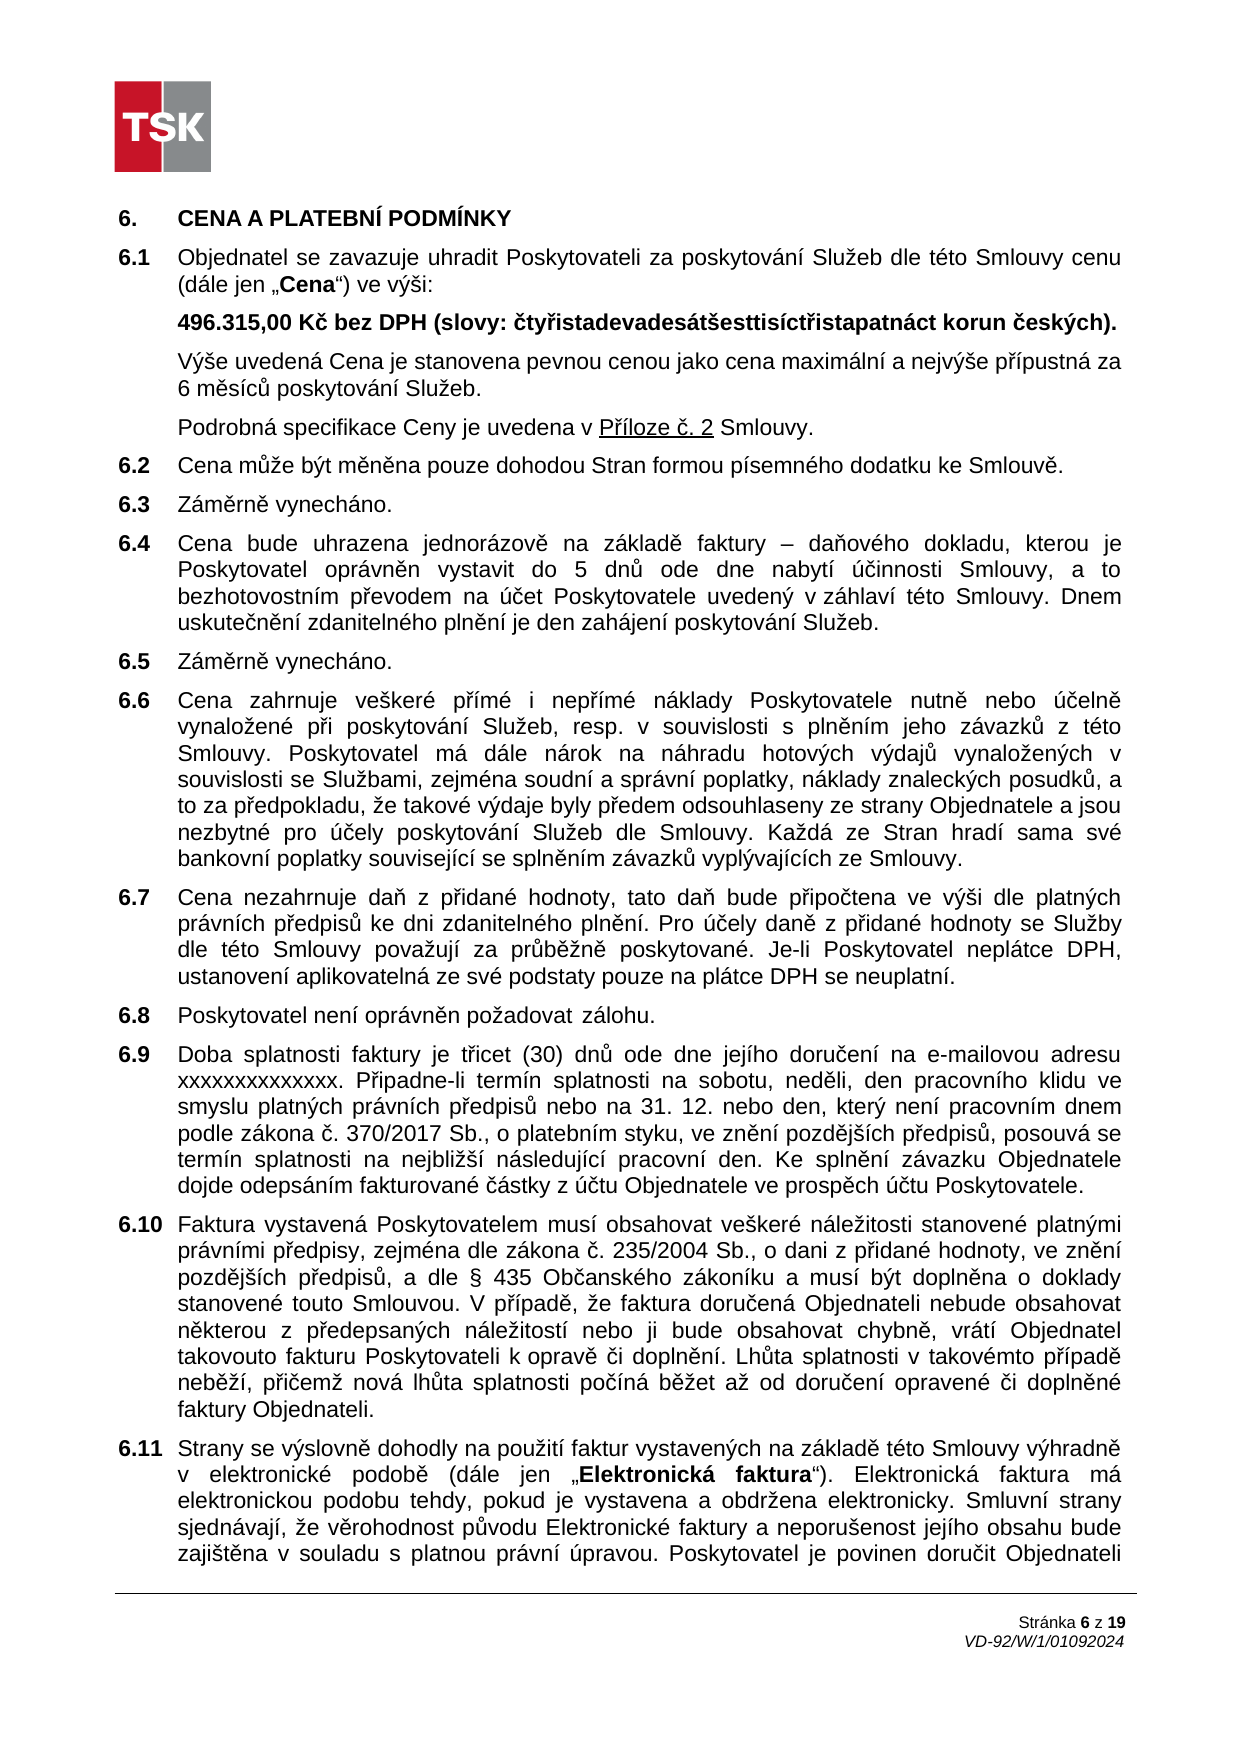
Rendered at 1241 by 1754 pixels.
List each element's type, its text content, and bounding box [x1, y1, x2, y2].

text Cena může být měněna pouze dohodou Stran formou písemného dodatku ke Smlouvě. [118, 452, 1122, 479]
text Záměrně vynecháno. [118, 491, 1122, 517]
text Cena bude uhrazena jednorázově na základě faktury – daňového dokladu, kterou je Poskytovatel oprávněn vystavit do 5 dnů ode dne nabytí účinnosti Smlouvy, a to bezhotovostním převodem na účet Poskytovatele uvedený v záhlaví této Smlouvy. Dnem uskutečnění zdanitelného plnění je den zahájení poskytování Služeb. [118, 530, 1122, 635]
text Doba splatnosti faktury je třicet (30) dnů ode dne jejího doručení na e-mailovou adresu xxxxxxxxxxxxxx. Připadne-li termín splatnosti na sobotu, neděli, den pracovního klidu ve smyslu platných právních předpisů nebo na 31. 12. nebo den, který není pracovním dnem podle zákona č. 370/2017 Sb., o platebním styku, ve znění pozdějších předpisů, posouvá se termín splatnosti na nejbližší následující pracovní den. Ke splnění závazku Objednatele dojde odepsáním fakturované částky z účtu Objednatele ve prospěch účtu Poskytovatele. [118, 1041, 1122, 1199]
text Objednatel se zavazuje uhradit Poskytovateli za poskytování Služeb dle této Smlouvy cenu (dále jen „Cena“) ve výši: [118, 244, 1122, 297]
subtitle cena a platební podmínky [118, 205, 1122, 232]
list Podrobná specifikace Ceny je uvedena v Příloze č. 2 Smlouvy. [177, 413, 1122, 440]
text Cena nezahrnuje daň z přidané hodnoty, tato daň bude připočtena ve výši dle platných právních předpisů ke dni zdanitelného plnění. Pro účely daně z přidané hodnoty se Služby dle této Smlouvy považují za průběžně poskytované. Je-li Poskytovatel neplátce DPH, ustanovení aplikovatelná ze své podstaty pouze na plátce DPH se neuplatní. [118, 884, 1122, 989]
list 496.315,00 Kč bez DPH (slovy: čtyřistadevadesátšesttisíctřistapatnáct korun českých). [177, 309, 1122, 336]
text Záměrně vynecháno. [118, 648, 1122, 674]
text Cena zahrnuje veškeré přímé i nepřímé náklady Poskytovatele nutně nebo účelně vynaložené při poskytování Služeb, resp. v souvislosti s plněním jeho závazků z této Smlouvy. Poskytovatel má dále nárok na náhradu hotových výdajů vynaložených v souvislosti se Službami, zejména soudní a správní poplatky, náklady znaleckých posudků, a to za předpokladu, že takové výdaje byly předem odsouhlaseny ze strany Objednatele a jsou nezbytné pro účely poskytování Služeb dle Smlouvy. Každá ze Stran hradí sama své bankovní poplatky související se splněním závazků vyplývajících ze Smlouvy. [118, 687, 1122, 871]
list Výše uvedená Cena je stanovena pevnou cenou jako cena maximální a nejvýše přípustná za 6 měsíců poskytování Služeb. [177, 348, 1122, 401]
picture [114, 81, 211, 172]
text Faktura vystavená Poskytovatelem musí obsahovat veškeré náležitosti stanovené platnými právními předpisy, zejména dle zákona č. 235/2004 Sb., o dani z přidané hodnoty, ve znění pozdějších předpisů, a dle § 435 Občanského zákoníku a musí být doplněna o doklady stanovené touto Smlouvou. V případě, že faktura doručená Objednateli nebude obsahovat některou z předepsaných náležitostí nebo ji bude obsahovat chybně, vrátí Objednatel takovouto fakturu Poskytovateli k opravě či doplnění. Lhůta splatnosti v takovémto případě neběží, přičemž nová lhůta splatnosti počíná běžet až od doručení opravené či doplněné faktury Objednateli. [118, 1211, 1122, 1422]
text Poskytovatel není oprávněn požadovat zálohu. [118, 1002, 1122, 1028]
